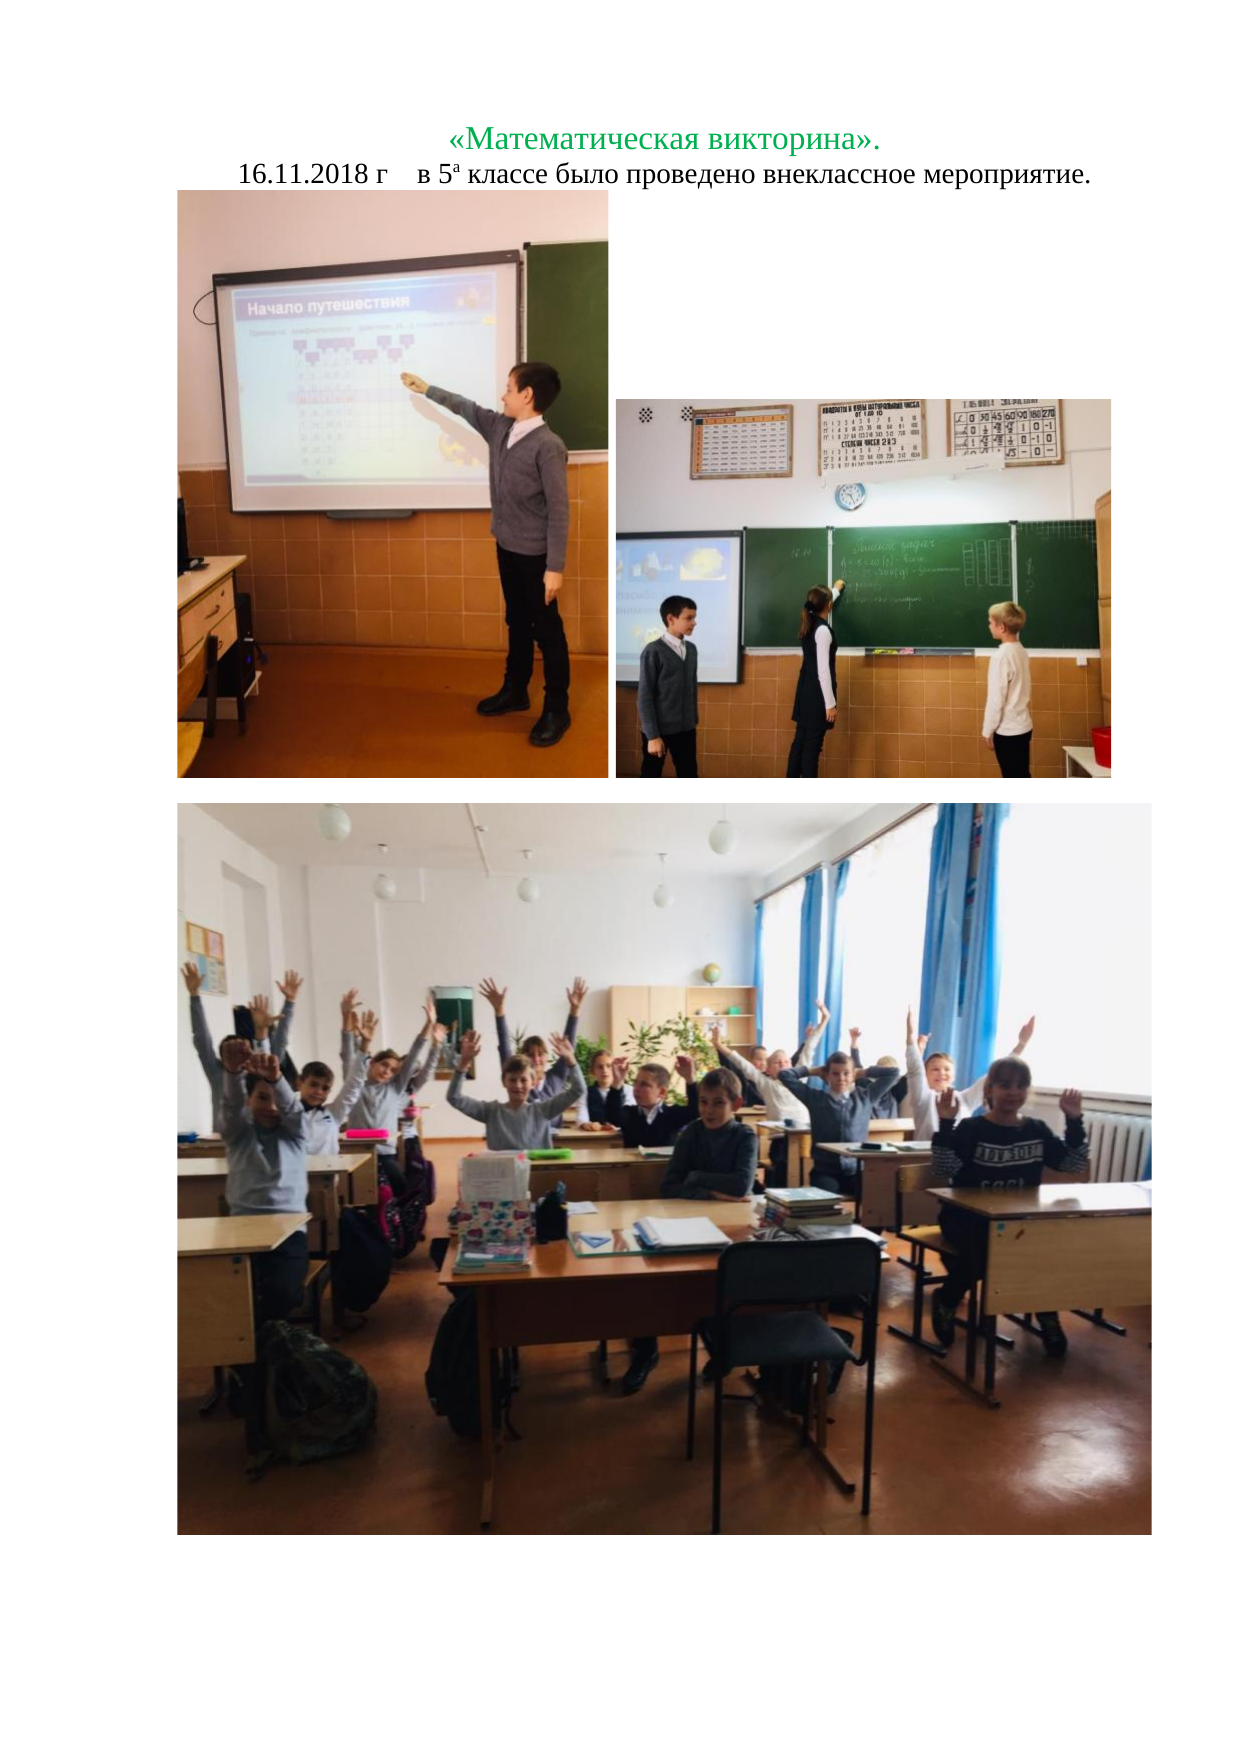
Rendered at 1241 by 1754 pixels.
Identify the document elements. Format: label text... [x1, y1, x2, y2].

text «Математическая викторина». [177, 118, 1152, 156]
text 16.11.2018 г в 5а классе было проведено внеклассное мероприятие. [177, 156, 1152, 190]
picture [177, 803, 1152, 1535]
picture [615, 399, 1112, 778]
picture [177, 190, 609, 778]
